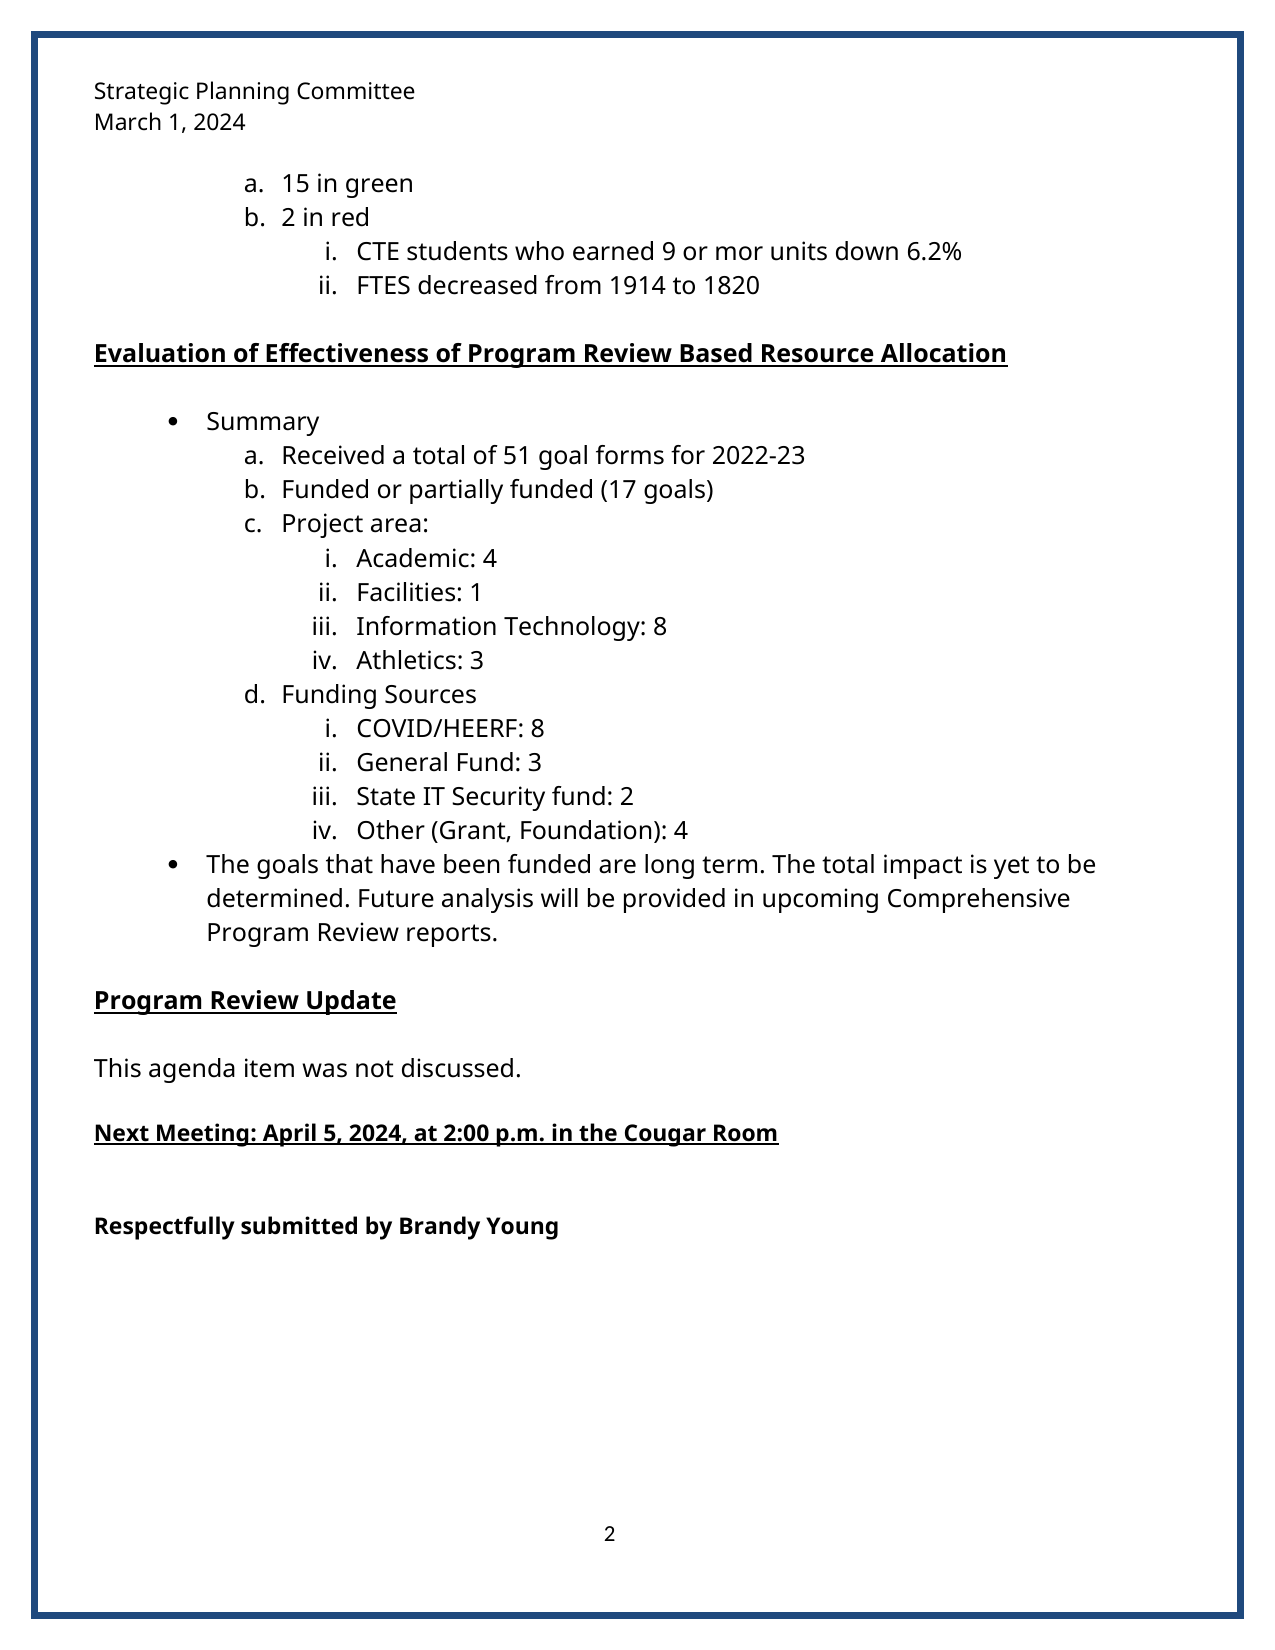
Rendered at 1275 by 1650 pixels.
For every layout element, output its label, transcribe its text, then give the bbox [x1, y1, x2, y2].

list Project area: [244, 506, 1125, 540]
text Next Meeting: April 5, 2024, at 2:00 p.m. in the Cougar Room [94, 1116, 1125, 1148]
list Funding Sources [244, 676, 1125, 711]
list Other (Grant, Foundation): 4 [337, 813, 1125, 847]
text This agenda item was not discussed. [94, 1051, 1125, 1085]
list Information Technology: 8 [337, 608, 1125, 642]
list Academic: 4 [337, 540, 1125, 574]
list CTE students who earned 9 or mor units down 6.2% [337, 234, 1125, 268]
list FTES decreased from 1914 to 1820 [337, 268, 1125, 302]
text Program Review Update [94, 983, 1125, 1017]
list 2 in red [244, 199, 1125, 234]
text Evaluation of Effectiveness of Program Review Based Resource Allocation [94, 336, 1125, 370]
list Funded or partially funded (17 goals) [244, 472, 1125, 506]
list Facilities: 1 [337, 574, 1125, 608]
list COVID/HEERF: 8 [337, 711, 1125, 744]
list Received a total of 51 goal forms for 2022-23 [244, 438, 1125, 472]
list 15 in green [244, 166, 1125, 199]
list State IT Security fund: 2 [337, 779, 1125, 813]
list Summary [169, 404, 1125, 438]
list The goals that have been funded are long term. The total impact is yet to be determined. Future analysis will be provided in upcoming Comprehensive Program Review reports. [169, 847, 1125, 949]
list Athletics: 3 [337, 642, 1125, 676]
text Respectfully submitted by Brandy Young [94, 1210, 1125, 1241]
list General Fund: 3 [337, 744, 1125, 779]
